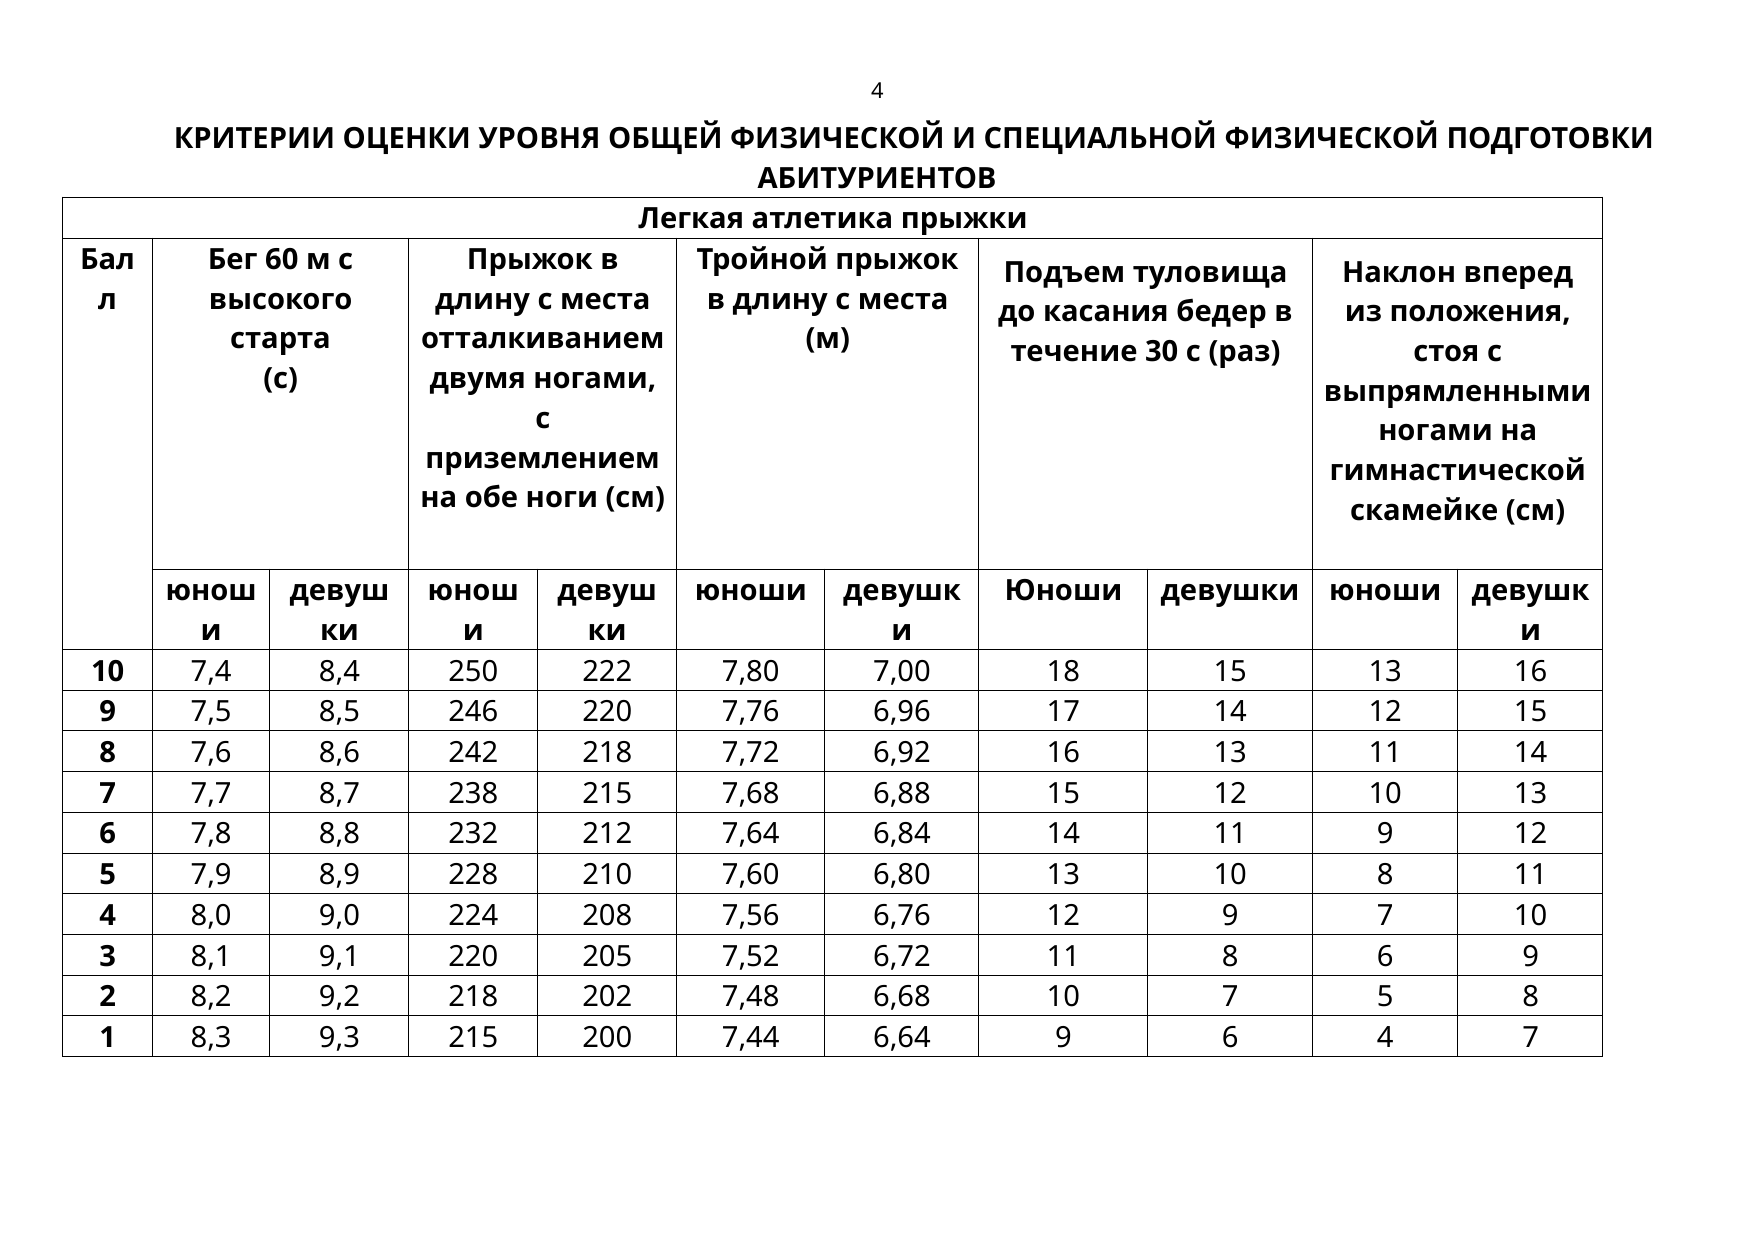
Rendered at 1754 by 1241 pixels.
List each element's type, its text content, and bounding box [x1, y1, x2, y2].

table_cell 7,7 [153, 772, 269, 812]
table_cell 7 [1148, 976, 1312, 1015]
table_cell 7,6 [153, 731, 269, 771]
table_cell 7 [1458, 1016, 1602, 1056]
table_cell юноши [677, 570, 824, 649]
table_cell 2 [63, 976, 152, 1015]
table_cell 9 [63, 691, 152, 730]
table_cell 14 [1148, 691, 1312, 730]
table_cell 7,56 [677, 894, 824, 934]
table_cell девушки [825, 570, 978, 649]
table_cell 7,76 [677, 691, 824, 730]
table_cell 218 [409, 976, 537, 1015]
table_cell 224 [409, 894, 537, 934]
table_cell 9,0 [270, 894, 408, 934]
table_cell 8,7 [270, 772, 408, 812]
table_cell 7 [1313, 894, 1457, 934]
table_cell 8,3 [153, 1016, 269, 1056]
table_cell 9 [1148, 894, 1312, 934]
table_cell юноши [153, 570, 269, 649]
table_cell 9 [979, 1016, 1147, 1056]
table_cell 250 [409, 650, 537, 689]
table_cell Прыжок в длину с места отталкиванием двумя ногами, с приземлением на обе ноги (см) [409, 239, 676, 568]
table_cell 17 [979, 691, 1147, 730]
table_cell 9,2 [270, 976, 408, 1015]
table_cell 9,1 [270, 935, 408, 975]
table_cell 8,8 [270, 813, 408, 852]
table_cell 228 [409, 854, 537, 893]
table_cell девушки [1148, 570, 1312, 649]
table_cell 1 [63, 1016, 152, 1056]
table_cell 6,64 [825, 1016, 978, 1056]
table_cell 238 [409, 772, 537, 812]
table_cell 215 [409, 1016, 537, 1056]
table_cell 14 [979, 813, 1147, 852]
table_cell 7,52 [677, 935, 824, 975]
table_cell 12 [1148, 772, 1312, 812]
table_cell 15 [979, 772, 1147, 812]
table_cell 7,8 [153, 813, 269, 852]
table_cell 6,88 [825, 772, 978, 812]
table_cell 4 [1313, 1016, 1457, 1056]
table_cell 11 [1458, 854, 1602, 893]
table_cell 6,96 [825, 691, 978, 730]
table_cell 8,9 [270, 854, 408, 893]
table_cell 13 [979, 854, 1147, 893]
table_cell 6,80 [825, 854, 978, 893]
table_cell 6,84 [825, 813, 978, 852]
table_cell 16 [1458, 650, 1602, 689]
table_cell 3 [63, 935, 152, 975]
table_cell 246 [409, 691, 537, 730]
table_cell 6 [1148, 1016, 1312, 1056]
table_cell 215 [538, 772, 676, 812]
table_cell 242 [409, 731, 537, 771]
table_cell 6,72 [825, 935, 978, 975]
table_cell 4 [63, 894, 152, 934]
table_cell 8,2 [153, 976, 269, 1015]
table_cell 220 [538, 691, 676, 730]
table_cell юноши [409, 570, 537, 649]
text КРИТЕРИИ ОЦЕНКИ УРОВНЯ ОБЩЕЙ ФИЗИЧЕСКОЙ И СПЕЦИАЛЬНОЙ ФИЗИЧЕСКОЙ ПОДГОТОВКИ АБИТУРИЕНТОВ [75, 117, 1679, 197]
table_cell 8 [63, 731, 152, 771]
table_cell 9,3 [270, 1016, 408, 1056]
table_cell 7,9 [153, 854, 269, 893]
table_cell 11 [1313, 731, 1457, 771]
table_cell 6 [63, 813, 152, 852]
table_cell 8 [1458, 976, 1602, 1015]
table_cell 15 [1458, 691, 1602, 730]
table_cell 232 [409, 813, 537, 852]
table_cell 11 [979, 935, 1147, 975]
table_cell 7 [63, 772, 152, 812]
table_cell 7,64 [677, 813, 824, 852]
table_cell 7,4 [153, 650, 269, 689]
table_cell 13 [1458, 772, 1602, 812]
table_cell 6,68 [825, 976, 978, 1015]
table_cell 18 [979, 650, 1147, 689]
table_cell 8 [1313, 854, 1457, 893]
table_cell 218 [538, 731, 676, 771]
table_cell 222 [538, 650, 676, 689]
table_cell Подъем туловища до касания бедер в течение 30 с (раз) [979, 239, 1312, 568]
table_cell 210 [538, 854, 676, 893]
table_cell 200 [538, 1016, 676, 1056]
table_cell Юноши [979, 570, 1147, 649]
table_cell 212 [538, 813, 676, 852]
table_cell 205 [538, 935, 676, 975]
table_cell 8,6 [270, 731, 408, 771]
table_cell 8,0 [153, 894, 269, 934]
table_cell 7,44 [677, 1016, 824, 1056]
table_cell Бег 60 м с высокого старта (с) [153, 239, 408, 568]
table_cell 7,80 [677, 650, 824, 689]
table_cell 10 [63, 650, 152, 689]
table_cell девушки [1458, 570, 1602, 649]
table_cell Тройной прыжок в длину с места (м) [677, 239, 978, 568]
table_cell 10 [1148, 854, 1312, 893]
table_cell 10 [1458, 894, 1602, 934]
table_cell юноши [1313, 570, 1457, 649]
table_cell 5 [1313, 976, 1457, 1015]
table_cell Наклон вперед из положения, стоя с выпрямленными ногами на гимнастической скамейке (см) [1313, 239, 1602, 568]
table_cell 7,60 [677, 854, 824, 893]
table_cell 6,92 [825, 731, 978, 771]
table_cell 202 [538, 976, 676, 1015]
table_cell 7,5 [153, 691, 269, 730]
table_cell 9 [1313, 813, 1457, 852]
table_cell 8 [1148, 935, 1312, 975]
table_cell 10 [1313, 772, 1457, 812]
table_cell 220 [409, 935, 537, 975]
table_cell 10 [979, 976, 1147, 1015]
table_cell 12 [1458, 813, 1602, 852]
table_cell 16 [979, 731, 1147, 771]
table_cell 8,4 [270, 650, 408, 689]
table_cell 12 [1313, 691, 1457, 730]
table_cell 5 [63, 854, 152, 893]
table_cell девушки [270, 570, 408, 649]
table_cell 8,5 [270, 691, 408, 730]
table_cell 6 [1313, 935, 1457, 975]
table_cell Балл [63, 239, 152, 649]
table_cell девушки [538, 570, 676, 649]
table_cell 13 [1148, 731, 1312, 771]
table_cell 7,68 [677, 772, 824, 812]
table_cell 7,72 [677, 731, 824, 771]
table_cell 11 [1148, 813, 1312, 852]
table_cell 14 [1458, 731, 1602, 771]
table_cell 7,00 [825, 650, 978, 689]
table_cell 13 [1313, 650, 1457, 689]
table_header Легкая атлетика прыжки [63, 198, 1602, 237]
table_cell 9 [1458, 935, 1602, 975]
table_cell 8,1 [153, 935, 269, 975]
table_cell 6,76 [825, 894, 978, 934]
table_cell 208 [538, 894, 676, 934]
table_cell 12 [979, 894, 1147, 934]
table_cell 7,48 [677, 976, 824, 1015]
table_cell 15 [1148, 650, 1312, 689]
